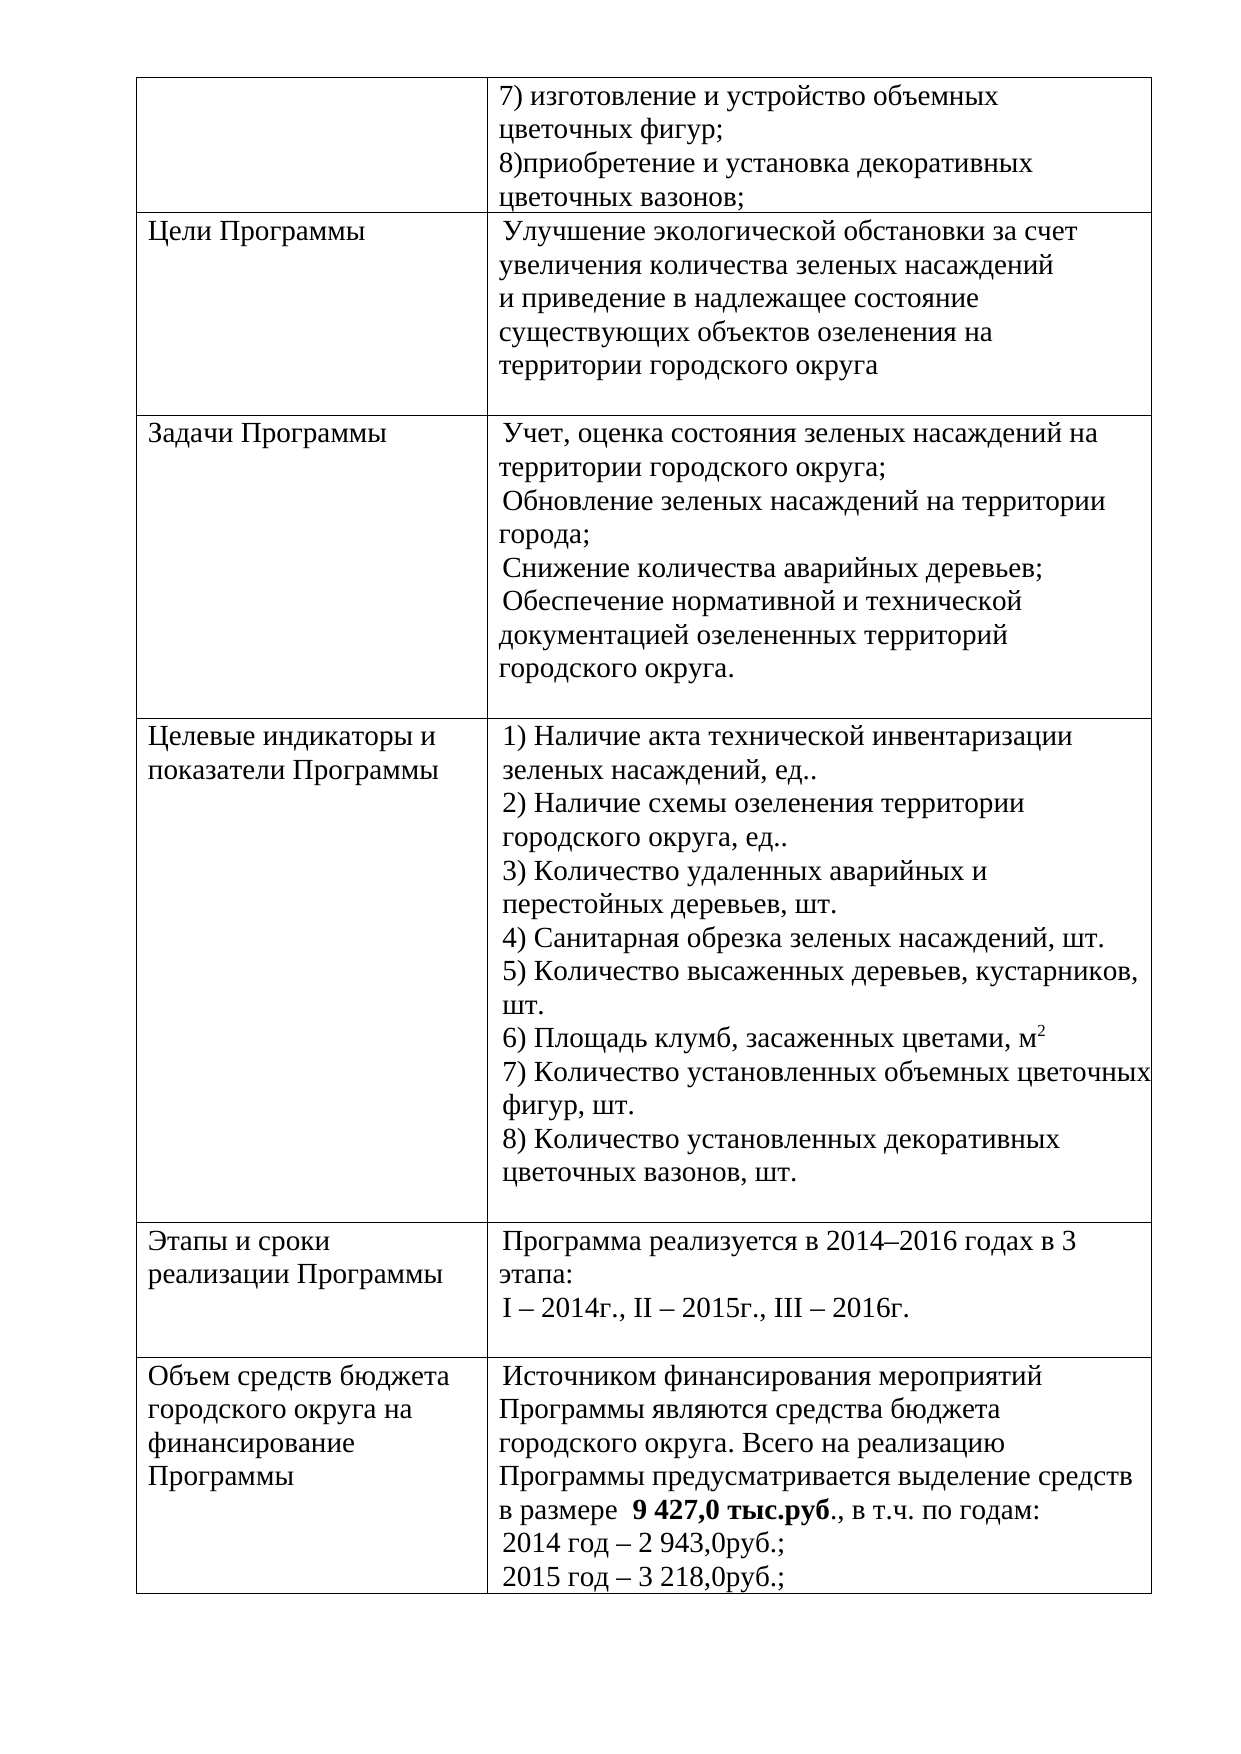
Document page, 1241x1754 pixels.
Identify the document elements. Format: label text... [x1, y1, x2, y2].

table_cell Задачи Программы [137, 416, 487, 717]
table_cell Программа реализуется в 2014–2016 годах в 3 этапа: I – 2014г., II – 2015г., III – 2016г. [488, 1223, 1151, 1357]
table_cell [488, 78, 1151, 212]
table_cell Улучшение экологической обстановки за счет увеличения количества зеленых насаждений и приведение в надлежащее состояние существующих объектов озеленения на территории городского округа [488, 213, 1151, 414]
table_cell 1) Наличие акта технической инвентаризации зеленых насаждений, ед.. 2) Наличие схемы озеленения территории городского округа, ед.. 3) Количество удаленных аварийных и перестойных деревьев, шт. 4) Санитарная обрезка зеленых насаждений, шт. 5) Количество высаженных деревьев, кустарников, шт. 6) Площадь клумб, засаженных цветами, м2 7) Количество установленных объемных цветочных фигур, шт. 8) Количество установленных декоративных цветочных вазонов, шт. [488, 719, 1151, 1222]
table_cell Этапы и сроки реализации Программы [137, 1223, 487, 1357]
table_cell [137, 1358, 487, 1593]
table_cell Цели Программы [137, 213, 487, 414]
table_cell Целевые индикаторы и показатели Программы [137, 719, 487, 1222]
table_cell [137, 78, 487, 212]
table_cell Учет, оценка состояния зеленых насаждений на территории городского округа; Обновление зеленых насаждений на территории города; Снижение количества аварийных деревьев; Обеспечение нормативной и технической документацией озелененных территорий городского округа. [488, 416, 1151, 717]
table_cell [488, 1358, 1151, 1593]
